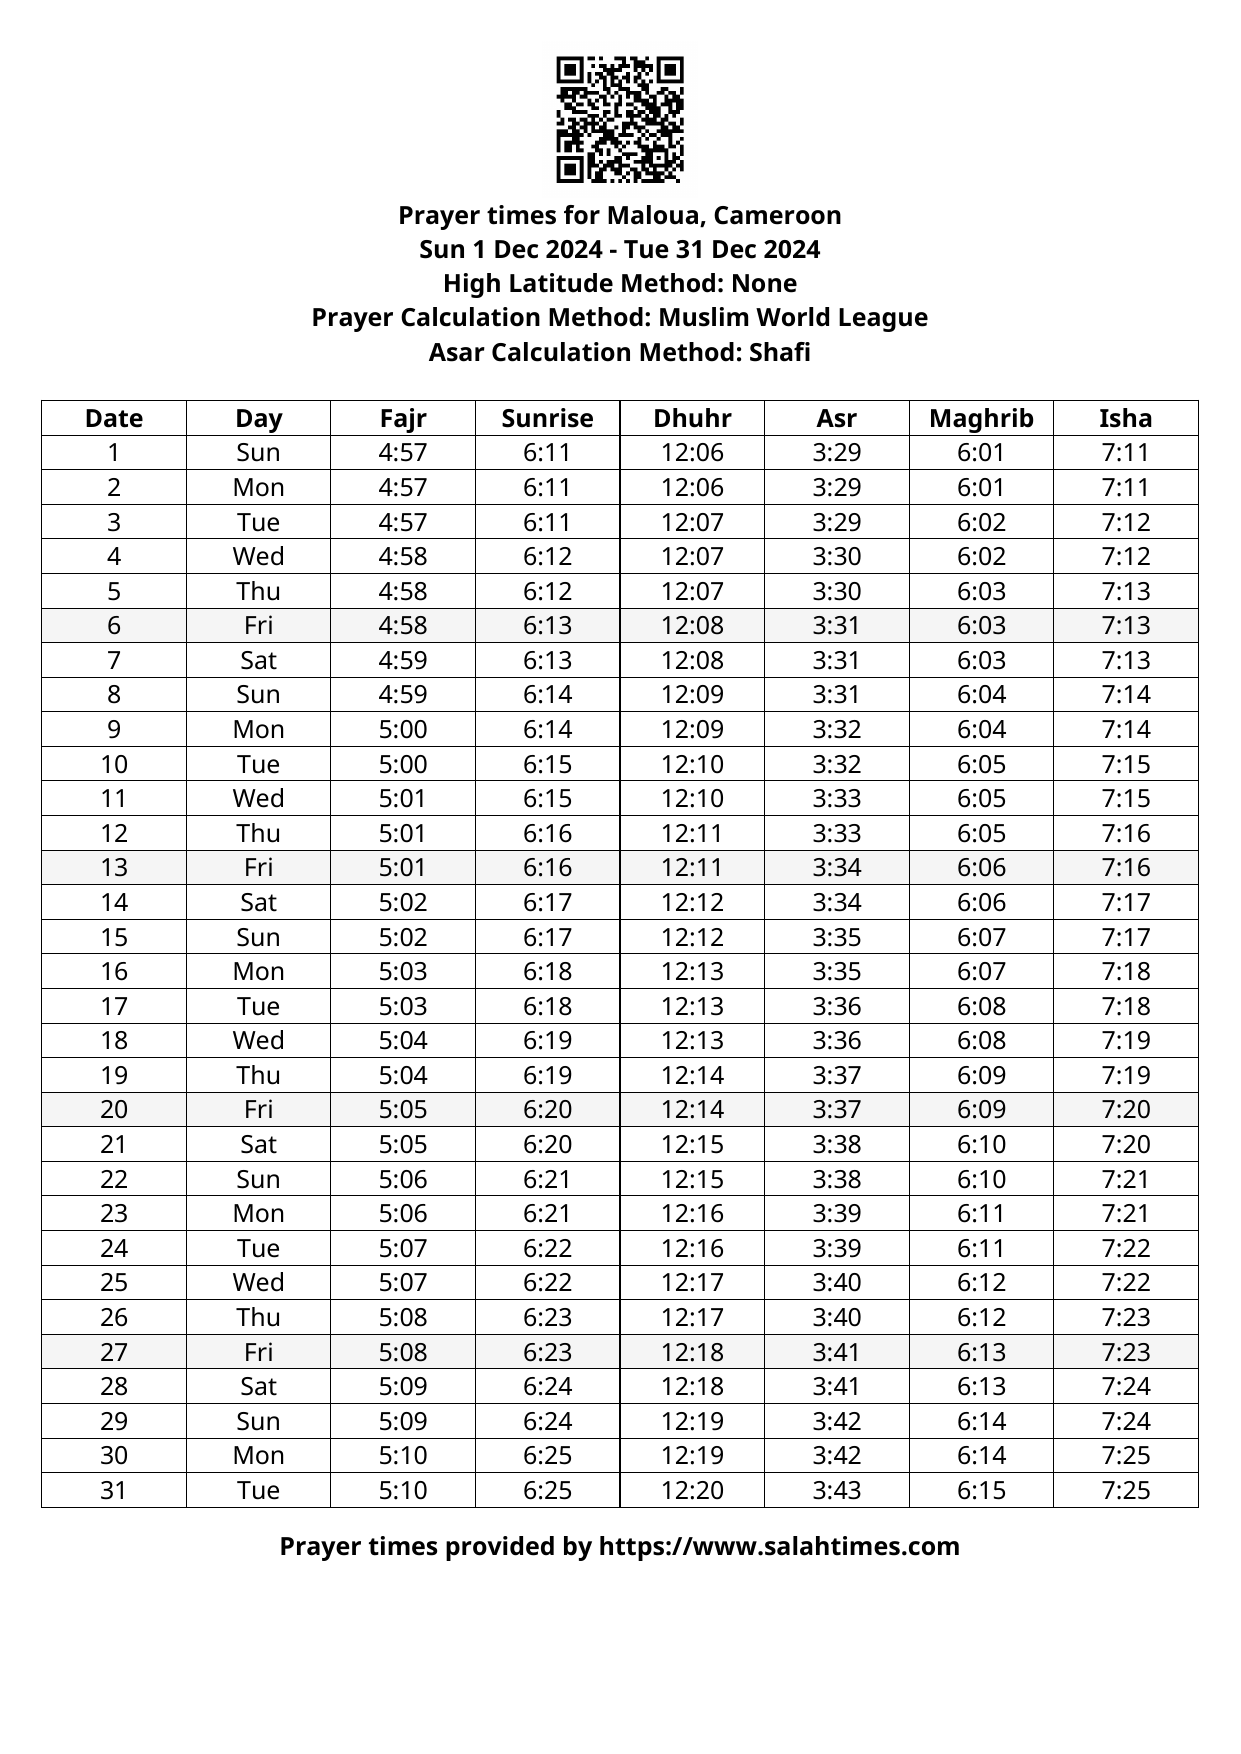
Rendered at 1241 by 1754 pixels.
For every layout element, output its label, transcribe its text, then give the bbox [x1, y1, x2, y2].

table_header Isha [1054, 401, 1198, 434]
table_cell Tue [187, 1473, 330, 1507]
table_cell 4:58 [331, 539, 475, 573]
text Prayer times for Maloua, Cameroon [42, 198, 1198, 232]
table_cell 6:21 [476, 1162, 619, 1195]
table_cell 5:05 [331, 1127, 475, 1161]
table_cell 28 [42, 1369, 186, 1403]
table_cell Sat [187, 885, 330, 919]
table_cell Mon [187, 954, 330, 988]
table_cell Tue [187, 1231, 330, 1264]
table_cell 31 [42, 1473, 186, 1507]
table_cell 20 [42, 1093, 186, 1126]
table_cell 7:12 [1054, 539, 1198, 573]
table_cell 7:19 [1054, 1024, 1198, 1057]
table_cell 7:13 [1054, 643, 1198, 677]
table_cell 12:17 [621, 1300, 764, 1334]
table_cell 23 [42, 1196, 186, 1230]
table_cell Fri [187, 1093, 330, 1126]
table_cell 6:13 [910, 1369, 1053, 1403]
table_cell 12:09 [621, 678, 764, 711]
table_cell Sat [187, 643, 330, 677]
table_cell Sat [187, 1127, 330, 1161]
table_cell 5:08 [331, 1300, 475, 1334]
table_cell 6:18 [476, 954, 619, 988]
table_cell Wed [187, 1024, 330, 1057]
table_cell 3:38 [765, 1127, 909, 1161]
table_cell 7:13 [1054, 574, 1198, 607]
table_cell Tue [187, 989, 330, 1022]
table_cell 6:05 [910, 816, 1053, 849]
table_cell 6:12 [476, 574, 619, 607]
table_cell 6:13 [476, 609, 619, 642]
table_cell 14 [42, 885, 186, 919]
table_cell 5:10 [331, 1439, 475, 1472]
table_cell 6:18 [476, 989, 619, 1022]
table_cell 6:03 [910, 643, 1053, 677]
table_cell 7:23 [1054, 1335, 1198, 1368]
table_cell 5:00 [331, 747, 475, 780]
table_cell 3:37 [765, 1058, 909, 1092]
table_cell 5:09 [331, 1369, 475, 1403]
table_cell 7:25 [1054, 1473, 1198, 1507]
table_cell 3:37 [765, 1093, 909, 1126]
table_cell 22 [42, 1162, 186, 1195]
table_cell 4:57 [331, 505, 475, 538]
table_cell Thu [187, 816, 330, 849]
table_cell 3:31 [765, 609, 909, 642]
table_cell Tue [187, 747, 330, 780]
table_cell 5:06 [331, 1196, 475, 1230]
table_cell 7:16 [1054, 816, 1198, 849]
table_cell 12:16 [621, 1196, 764, 1230]
table_cell 12:11 [621, 851, 764, 884]
table_cell 6:14 [910, 1439, 1053, 1472]
table_cell 6:02 [910, 505, 1053, 538]
table_cell Tue [187, 505, 330, 538]
table_cell 7:21 [1054, 1196, 1198, 1230]
table_cell 5:07 [331, 1231, 475, 1264]
table_cell 3:42 [765, 1439, 909, 1472]
table_cell 12:17 [621, 1266, 764, 1299]
table_cell 12:10 [621, 781, 764, 815]
table_cell 7:16 [1054, 851, 1198, 884]
table_cell 6:12 [476, 539, 619, 573]
table_cell 7:15 [1054, 781, 1198, 815]
table_cell 6:14 [476, 678, 619, 711]
table_cell 12:13 [621, 954, 764, 988]
table_cell 3:29 [765, 470, 909, 504]
table_cell 6:23 [476, 1300, 619, 1334]
table_cell 6:20 [476, 1093, 619, 1126]
table_cell 12:13 [621, 1024, 764, 1057]
table_cell Wed [187, 1266, 330, 1299]
table_cell 10 [42, 747, 186, 780]
table_cell 3:43 [765, 1473, 909, 1507]
table_cell 3:32 [765, 712, 909, 746]
table_cell 6:02 [910, 539, 1053, 573]
table_cell 6:11 [476, 436, 619, 469]
table_header Fajr [331, 401, 475, 434]
picture [542, 41, 699, 198]
table_cell Mon [187, 712, 330, 746]
table_cell 4:59 [331, 678, 475, 711]
table_cell 9 [42, 712, 186, 746]
table_cell 6:03 [910, 574, 1053, 607]
table_cell 3:34 [765, 885, 909, 919]
table_cell Thu [187, 574, 330, 607]
table_cell 5:04 [331, 1024, 475, 1057]
table_cell 3:32 [765, 747, 909, 780]
table_cell Sun [187, 678, 330, 711]
table_cell 6:01 [910, 436, 1053, 469]
table_cell 6:15 [476, 781, 619, 815]
table_cell 6:20 [476, 1127, 619, 1161]
table_cell 12:13 [621, 989, 764, 1022]
table_cell 6:10 [910, 1127, 1053, 1161]
text High Latitude Method: None [42, 266, 1198, 300]
table_cell 5:04 [331, 1058, 475, 1092]
table_cell 7:18 [1054, 954, 1198, 988]
table_cell 7:17 [1054, 885, 1198, 919]
table_cell 3:41 [765, 1369, 909, 1403]
text Prayer Calculation Method: Muslim World League [42, 300, 1198, 334]
table_cell Fri [187, 851, 330, 884]
table_cell 12:18 [621, 1369, 764, 1403]
table_cell 2 [42, 470, 186, 504]
table_cell 6:09 [910, 1093, 1053, 1126]
table_header Date [42, 401, 186, 434]
table_cell 5:07 [331, 1266, 475, 1299]
table_cell 7:12 [1054, 505, 1198, 538]
table_cell 7:22 [1054, 1266, 1198, 1299]
table_cell 12:06 [621, 470, 764, 504]
table_cell 30 [42, 1439, 186, 1472]
table_cell Sat [187, 1369, 330, 1403]
table_cell 6:08 [910, 1024, 1053, 1057]
table_cell 3:29 [765, 505, 909, 538]
text Prayer times provided by https://www.salahtimes.com [42, 1528, 1198, 1563]
table_cell Sun [187, 1404, 330, 1437]
table_cell 7:20 [1054, 1127, 1198, 1161]
table_cell 6:23 [476, 1335, 619, 1368]
table_cell 3:30 [765, 574, 909, 607]
table_cell 6:11 [476, 470, 619, 504]
table_cell 3:35 [765, 954, 909, 988]
table_cell 4:58 [331, 609, 475, 642]
table_cell 24 [42, 1231, 186, 1264]
table_cell 6:10 [910, 1162, 1053, 1195]
table_cell 6:25 [476, 1473, 619, 1507]
table_cell 6:06 [910, 851, 1053, 884]
table_cell 4:58 [331, 574, 475, 607]
table_cell 3:31 [765, 678, 909, 711]
table_cell 6:11 [910, 1231, 1053, 1264]
table_cell 6:21 [476, 1196, 619, 1230]
table_cell Fri [187, 1335, 330, 1368]
table_cell 5:02 [331, 920, 475, 953]
table_cell 3:36 [765, 989, 909, 1022]
table_cell 5:01 [331, 851, 475, 884]
table_cell 3:35 [765, 920, 909, 953]
table_cell 3:36 [765, 1024, 909, 1057]
table_cell 6:12 [910, 1300, 1053, 1334]
table_cell 6:05 [910, 747, 1053, 780]
table_cell 12:12 [621, 885, 764, 919]
table_cell 12:07 [621, 539, 764, 573]
table_cell 12 [42, 816, 186, 849]
table_cell 6:04 [910, 712, 1053, 746]
table_cell 12:14 [621, 1058, 764, 1092]
table_cell 5:09 [331, 1404, 475, 1437]
table_cell 6:25 [476, 1439, 619, 1472]
table_cell 7:14 [1054, 678, 1198, 711]
table_cell 6:24 [476, 1404, 619, 1437]
table_cell 7:11 [1054, 470, 1198, 504]
table_cell 3:39 [765, 1231, 909, 1264]
table_cell 6:15 [910, 1473, 1053, 1507]
table_cell 18 [42, 1024, 186, 1057]
table_cell 3:33 [765, 781, 909, 815]
table_cell 17 [42, 989, 186, 1022]
table_header Dhuhr [621, 401, 764, 434]
table_cell Fri [187, 609, 330, 642]
table_cell 7:20 [1054, 1093, 1198, 1126]
table_cell 6 [42, 609, 186, 642]
table_cell 5:00 [331, 712, 475, 746]
table_cell 7:24 [1054, 1404, 1198, 1437]
table_cell 15 [42, 920, 186, 953]
table_cell 12:15 [621, 1162, 764, 1195]
table_cell 6:19 [476, 1024, 619, 1057]
table_cell 29 [42, 1404, 186, 1437]
table_cell 3:31 [765, 643, 909, 677]
text Sun 1 Dec 2024 - Tue 31 Dec 2024 [42, 232, 1198, 266]
table_cell 3:29 [765, 436, 909, 469]
table_cell 7:19 [1054, 1058, 1198, 1092]
table_cell 21 [42, 1127, 186, 1161]
table_cell 12:14 [621, 1093, 764, 1126]
table_cell 7:15 [1054, 747, 1198, 780]
text Asar Calculation Method: Shafi [42, 334, 1198, 368]
table_cell 6:08 [910, 989, 1053, 1022]
table_header Asr [765, 401, 909, 434]
table_cell 26 [42, 1300, 186, 1334]
table_cell 6:05 [910, 781, 1053, 815]
table_cell 1 [42, 436, 186, 469]
table_cell 5:02 [331, 885, 475, 919]
table_cell 12:07 [621, 574, 764, 607]
table_cell 6:24 [476, 1369, 619, 1403]
table_cell 6:19 [476, 1058, 619, 1092]
table_cell 7 [42, 643, 186, 677]
table_cell 16 [42, 954, 186, 988]
table_header Maghrib [910, 401, 1053, 434]
table_cell 5:01 [331, 816, 475, 849]
table_cell 6:22 [476, 1231, 619, 1264]
table_cell 12:19 [621, 1404, 764, 1437]
table_cell Sun [187, 436, 330, 469]
table_cell 12:20 [621, 1473, 764, 1507]
table_cell 6:01 [910, 470, 1053, 504]
table_cell 6:13 [476, 643, 619, 677]
table_cell 5:06 [331, 1162, 475, 1195]
table_cell 12:09 [621, 712, 764, 746]
table_cell Wed [187, 781, 330, 815]
table_cell Mon [187, 1196, 330, 1230]
table_cell 3:38 [765, 1162, 909, 1195]
table_cell 6:14 [476, 712, 619, 746]
table_cell 12:15 [621, 1127, 764, 1161]
table_cell Sun [187, 920, 330, 953]
table_cell 12:06 [621, 436, 764, 469]
table_cell 5:03 [331, 954, 475, 988]
table_cell 4 [42, 539, 186, 573]
table_cell 3:40 [765, 1266, 909, 1299]
table_cell 12:10 [621, 747, 764, 780]
table_cell 12:19 [621, 1439, 764, 1472]
table_cell 7:17 [1054, 920, 1198, 953]
table_cell 4:57 [331, 470, 475, 504]
table_cell 3 [42, 505, 186, 538]
table_cell Thu [187, 1058, 330, 1092]
table_cell 3:40 [765, 1300, 909, 1334]
table_cell 12:16 [621, 1231, 764, 1264]
table_cell 5:05 [331, 1093, 475, 1126]
table_cell 7:11 [1054, 436, 1198, 469]
table_cell 3:41 [765, 1335, 909, 1368]
table_cell 19 [42, 1058, 186, 1092]
table_cell 3:34 [765, 851, 909, 884]
table_cell 6:15 [476, 747, 619, 780]
table_cell 5:08 [331, 1335, 475, 1368]
table_cell 7:23 [1054, 1300, 1198, 1334]
table_cell 12:18 [621, 1335, 764, 1368]
table_header Sunrise [476, 401, 619, 434]
table_cell 6:12 [910, 1266, 1053, 1299]
table_cell 12:11 [621, 816, 764, 849]
table_cell 7:13 [1054, 609, 1198, 642]
table_cell 12:07 [621, 505, 764, 538]
table_cell Mon [187, 1439, 330, 1472]
table_cell 6:14 [910, 1404, 1053, 1437]
table_cell 3:33 [765, 816, 909, 849]
table_cell 25 [42, 1266, 186, 1299]
table_cell 5 [42, 574, 186, 607]
table_cell Mon [187, 470, 330, 504]
table_cell Thu [187, 1300, 330, 1334]
table_cell 4:59 [331, 643, 475, 677]
table_cell 27 [42, 1335, 186, 1368]
table_cell 12:12 [621, 920, 764, 953]
table_cell 5:01 [331, 781, 475, 815]
table_cell 7:14 [1054, 712, 1198, 746]
table_cell 6:17 [476, 885, 619, 919]
table_cell 6:17 [476, 920, 619, 953]
table_cell 4:57 [331, 436, 475, 469]
table_cell 6:03 [910, 609, 1053, 642]
table_cell 7:25 [1054, 1439, 1198, 1472]
table_cell 6:13 [910, 1335, 1053, 1368]
table_cell 6:04 [910, 678, 1053, 711]
table_cell 5:03 [331, 989, 475, 1022]
table_cell 7:21 [1054, 1162, 1198, 1195]
table_cell 12:08 [621, 609, 764, 642]
table_cell 11 [42, 781, 186, 815]
table_cell 3:39 [765, 1196, 909, 1230]
table_cell 13 [42, 851, 186, 884]
table_cell 7:22 [1054, 1231, 1198, 1264]
table_cell 3:42 [765, 1404, 909, 1437]
table_cell 6:07 [910, 954, 1053, 988]
table_cell 6:09 [910, 1058, 1053, 1092]
table_cell 6:16 [476, 851, 619, 884]
table_cell 8 [42, 678, 186, 711]
table_cell 3:30 [765, 539, 909, 573]
table_cell 5:10 [331, 1473, 475, 1507]
table_header Day [187, 401, 330, 434]
table_cell 6:11 [910, 1196, 1053, 1230]
table_cell 7:18 [1054, 989, 1198, 1022]
table_cell 6:06 [910, 885, 1053, 919]
table_cell Wed [187, 539, 330, 573]
table_cell 6:11 [476, 505, 619, 538]
table_cell Sun [187, 1162, 330, 1195]
table_cell 6:22 [476, 1266, 619, 1299]
table_cell 6:16 [476, 816, 619, 849]
table_cell 12:08 [621, 643, 764, 677]
table_cell 7:24 [1054, 1369, 1198, 1403]
table_cell 6:07 [910, 920, 1053, 953]
